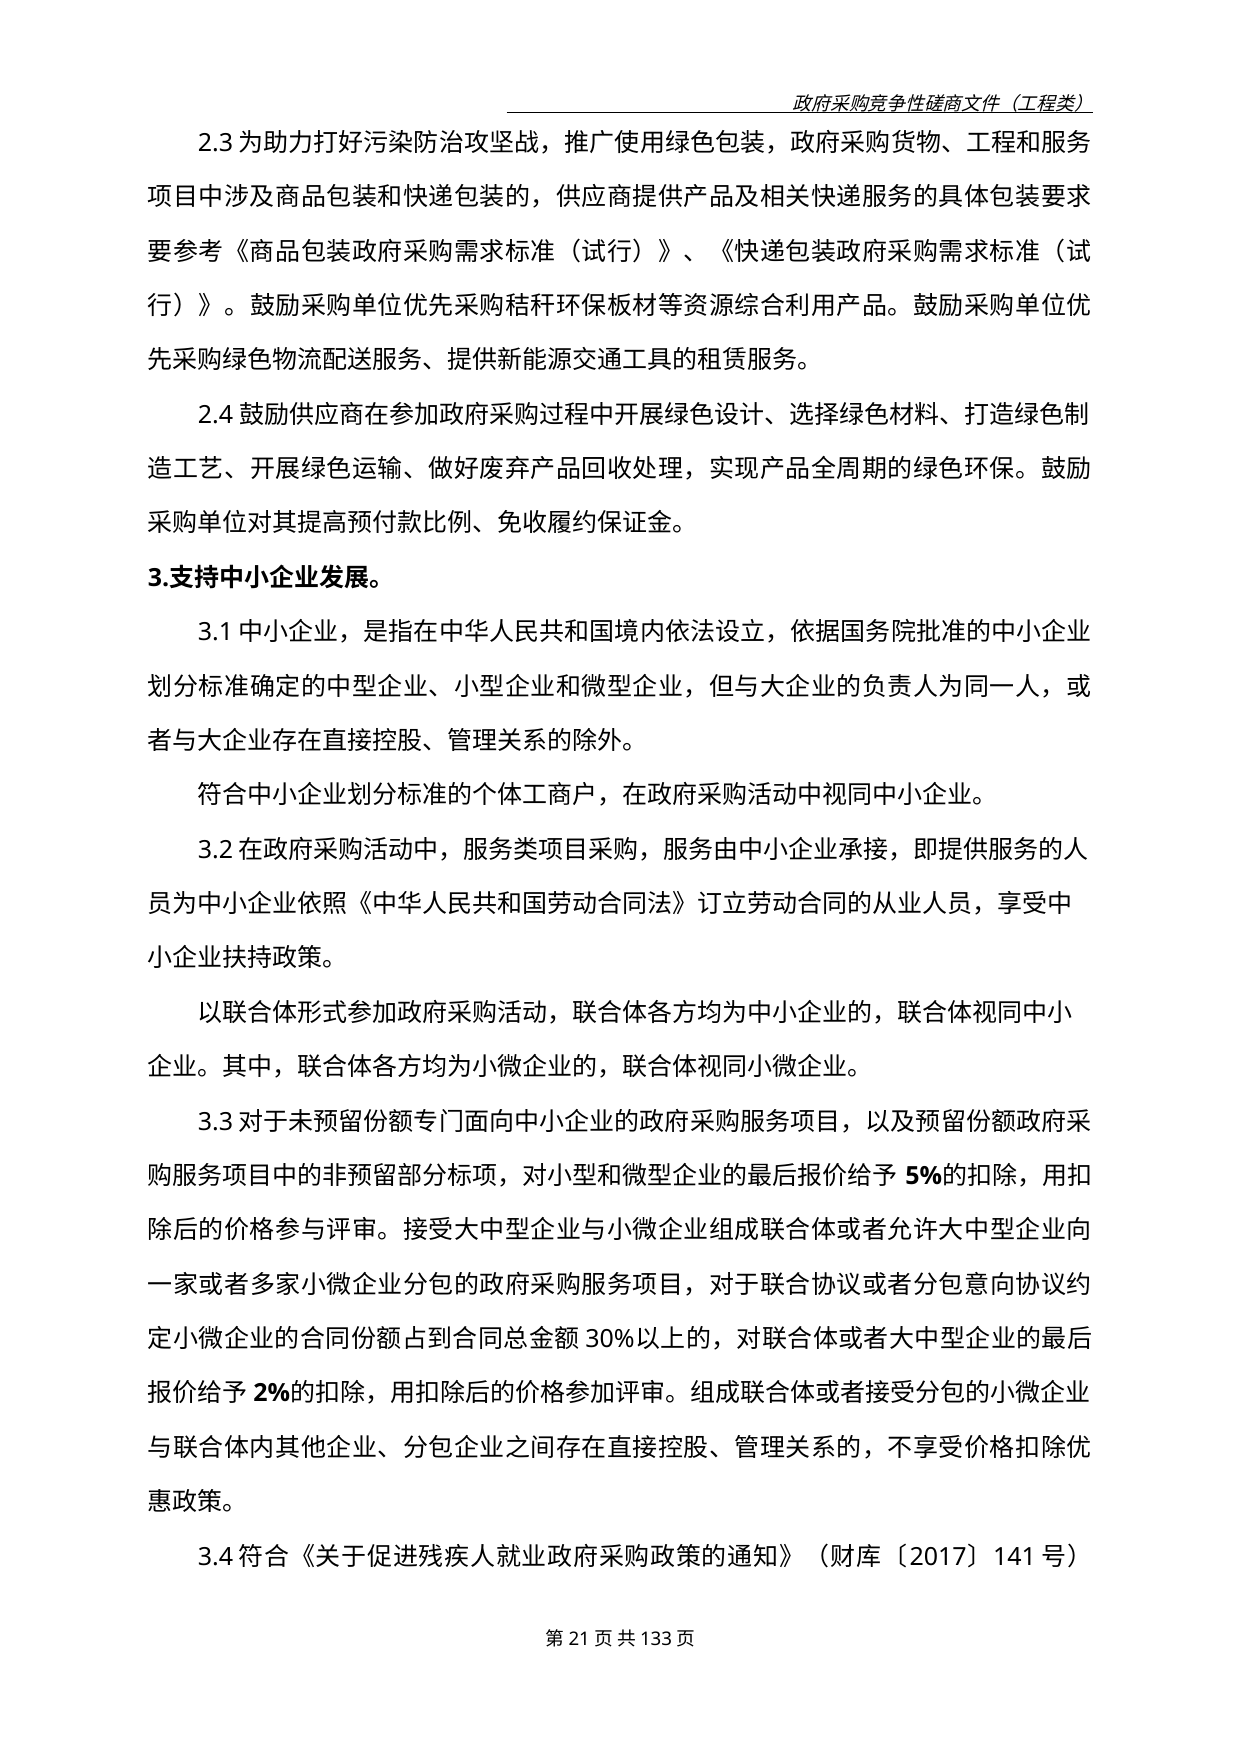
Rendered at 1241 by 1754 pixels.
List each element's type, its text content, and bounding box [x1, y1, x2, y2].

text 3.支持中小企业发展。 [148, 557, 1092, 593]
text 2.3为助力打好污染防治攻坚战，推广使用绿色包装，政府采购货物、工程和服务项目中涉及商品包装和快递包装的，供应商提供产品及相关快递服务的具体包装要求要参考《商品包装政府采购需求标准（试行）》、《快递包装政府采购需求标准（试行）》。鼓励采购单位优先采购秸秆环保板材等资源综合利用产品。鼓励采购单位优先采购绿色物流配送服务、提供新能源交通工具的租赁服务。 [148, 122, 1092, 376]
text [148, 1536, 1092, 1572]
text 3.1中小企业，是指在中华人民共和国境内依法设立，依据国务院批准的中小企业划分标准确定的中型企业、小型企业和微型企业，但与大企业的负责人为同一人，或者与大企业存在直接控股、管理关系的除外。 [148, 612, 1092, 757]
text 以联合体形式参加政府采购活动，联合体各方均为中小企业的，联合体视同中小企业。其中，联合体各方均为小微企业的，联合体视同小微企业。 [148, 992, 1092, 1083]
text 2.4 鼓励供应商在参加政府采购过程中开展绿色设计、选择绿色材料、打造绿色制造工艺、开展绿色运输、做好废弃产品回收处理，实现产品全周期的绿色环保。鼓励采购单位对其提高预付款比例、免收履约保证金。 [148, 394, 1092, 539]
text 符合中小企业划分标准的个体工商户，在政府采购活动中视同中小企业。 [148, 775, 1092, 811]
text 3.3对于未预留份额专门面向中小企业的政府采购服务项目，以及预留份额政府采购服务项目中的非预留部分标项，对小型和微型企业的最后报价给予5%的扣除，用扣除后的价格参与评审。接受大中型企业与小微企业组成联合体或者允许大中型企业向一家或者多家小微企业分包的政府采购服务项目，对于联合协议或者分包意向协议约定小微企业的合同份额占到合同总金额30%以上的，对联合体或者大中型企业的最后报价给予2%的扣除，用扣除后的价格参加评审。组成联合体或者接受分包的小微企业与联合体内其他企业、分包企业之间存在直接控股、管理关系的，不享受价格扣除优惠政策。 [148, 1101, 1092, 1518]
text 3.2在政府采购活动中，服务类项目采购，服务由中小企业承接，即提供服务的人员为中小企业依照《中华人民共和国劳动合同法》订立劳动合同的从业人员，享受中小企业扶持政策。 [148, 829, 1092, 974]
